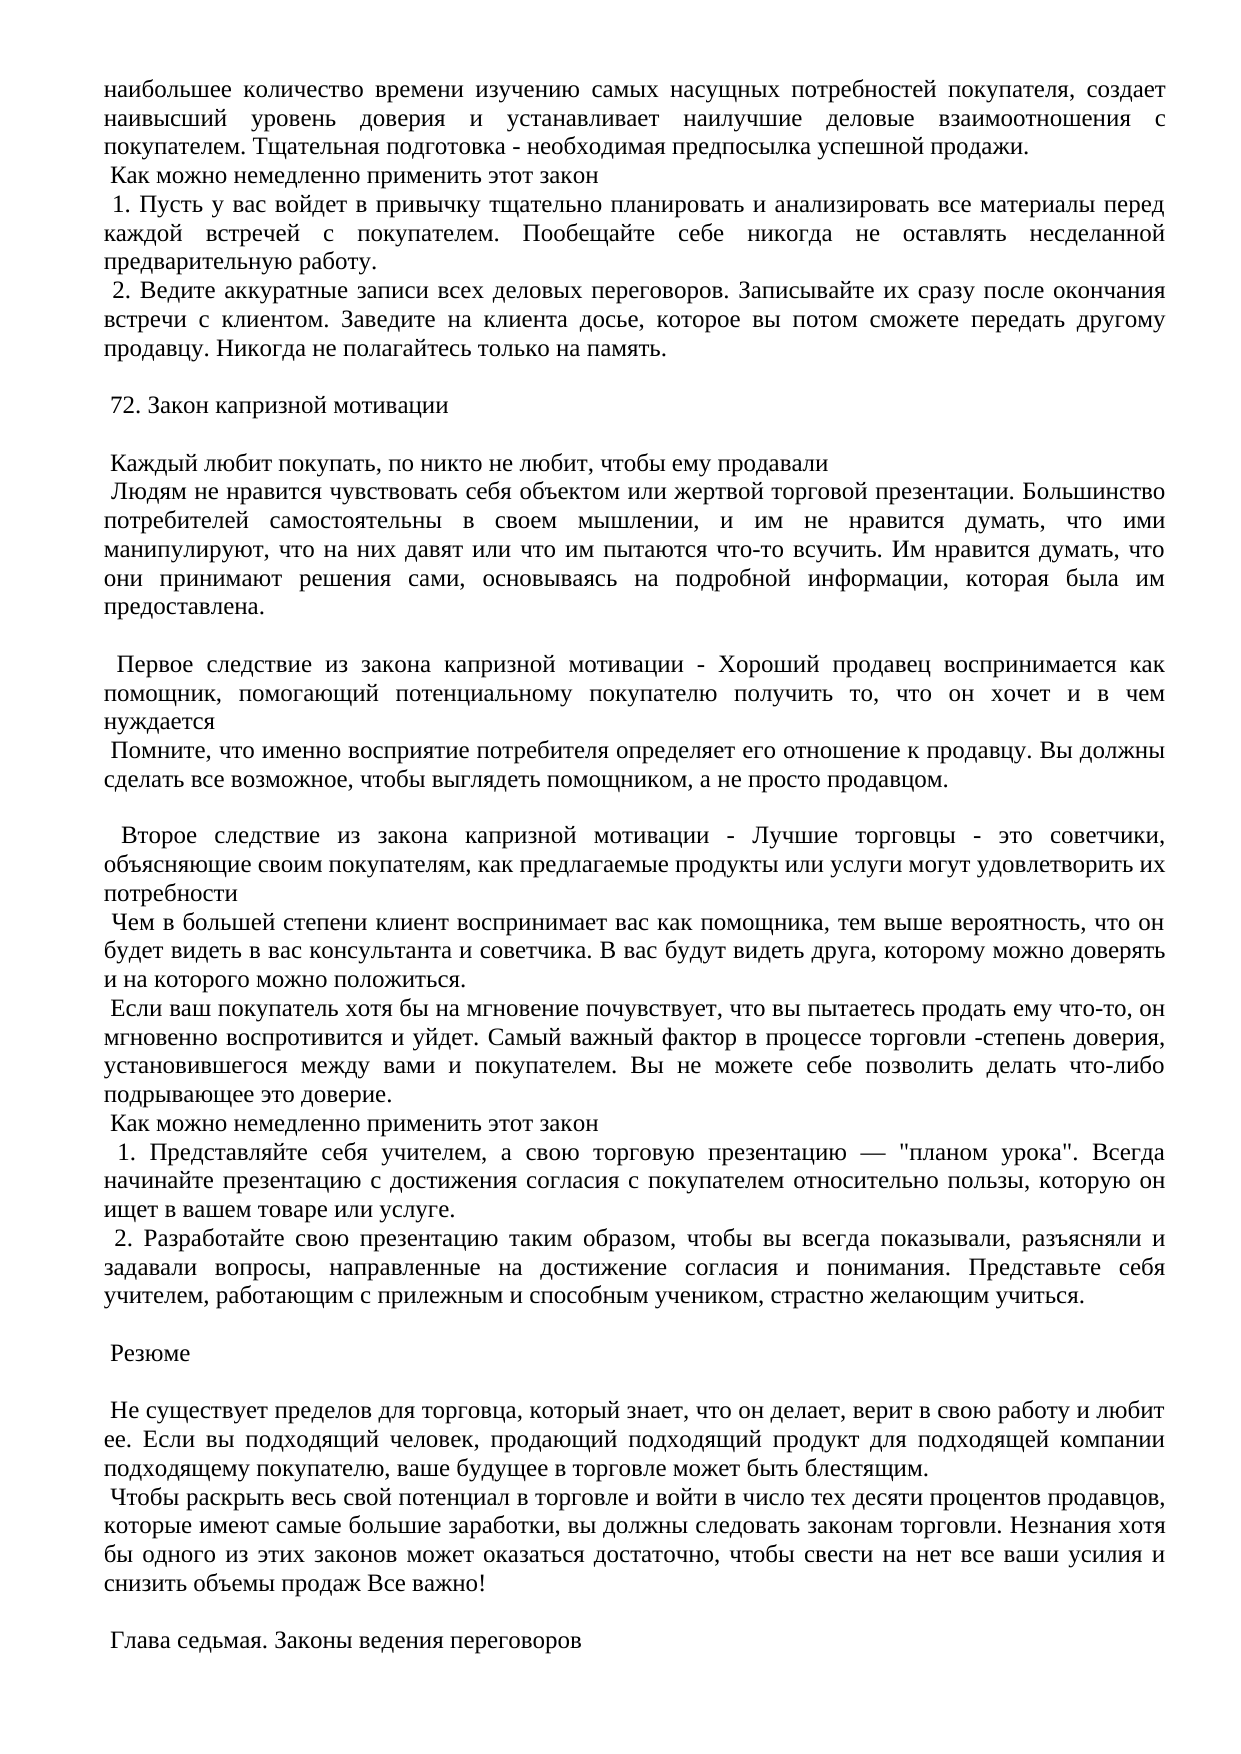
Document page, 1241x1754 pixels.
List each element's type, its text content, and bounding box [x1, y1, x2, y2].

text 2. Ведите аккуратные записи всех деловых переговоров. Записывайте их сразу после окончания встречи с клиентом. Заведите на клиента досье, которое вы потом сможете передать другому продавцу. Никогда не полагайтесь только на память. [103, 275, 1167, 361]
text Каждый любит покупать, по никто не любит, чтобы ему продавали [103, 448, 1167, 476]
text Резюме [103, 1338, 1167, 1367]
text Первое следствие из закона капризной мотивации - Хороший продавец воспринимается как помощник, помогающий потенциальному покупателю получить то, что он хочет и в чем нуждается [103, 649, 1167, 735]
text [103, 74, 1167, 160]
text 2. Разработайте свою презентацию таким образом, чтобы вы всегда показывали, разъясняли и задавали вопросы, направленные на достижение согласия и понимания. Представьте себя учителем, работающим с прилежным и способным учеником, страстно желающим учиться. [103, 1223, 1167, 1309]
text Чем в большей степени клиент воспринимает вас как помощника, тем выше вероятность, что он будет видеть в вас консультанта и советчика. В вас будут видеть друга, которому можно доверять и на которого можно положиться. [103, 907, 1167, 993]
text Как можно немедленно применить этот закон [103, 1108, 1167, 1137]
text Людям не нравится чувствовать себя объектом или жертвой торговой презентации. Большинство потребителей самостоятельны в своем мышлении, и им не нравится думать, что ими манипулируют, что на них давят или что им пытаются что-то всучить. Им нравится думать, что они принимают решения сами, основываясь на подробной информации, которая была им предоставлена. [103, 476, 1167, 620]
text Чтобы раскрыть весь свой потенциал в торговле и войти в число тех десяти процентов продавцов, которые имеют самые большие заработки, вы должны следовать законам торговли. Незнания хотя бы одного из этих законов может оказаться достаточно, чтобы свести на нет все ваши усилия и снизить объемы продаж Все важно! [103, 1482, 1167, 1597]
text Второе следствие из закона капризной мотивации - Лучшие торговцы - это советчики, объясняющие своим покупателям, как предлагаемые продукты или услуги могут удовлетворить их потребности [103, 821, 1167, 907]
text Как можно немедленно применить этот закон [103, 160, 1167, 189]
text Если ваш покупатель хотя бы на мгновение почувствует, что вы пытаетесь продать ему что-то, он мгновенно воспротивится и уйдет. Самый важный фактор в процессе торговли -степень доверия, установившегося между вами и покупателем. Вы не можете себе позволить делать что-либо подрывающее это доверие. [103, 993, 1167, 1108]
text 72. Закон капризной мотивации [103, 390, 1167, 419]
text 1. Пусть у вас войдет в привычку тщательно планировать и анализировать все материалы перед каждой встречей с покупателем. Пообещайте себе никогда не оставлять несделанной предварительную работу. [103, 189, 1167, 275]
text Не существует пределов для торговца, который знает, что он делает, верит в свою работу и любит ее. Если вы подходящий человек, продающий подходящий продукт для подходящей компании подходящему покупателю, ваше будущее в торговле может быть блестящим. [103, 1396, 1167, 1482]
text 1. Представляйте себя учителем, а свою торговую презентацию — "планом урока". Всегда начинайте презентацию с достижения согласия с покупателем относительно пользы, которую он ищет в вашем товаре или услуге. [103, 1137, 1167, 1223]
text Глава седьмая. Законы ведения переговоров [103, 1626, 1167, 1654]
text Помните, что именно восприятие потребителя определяет его отношение к продавцу. Вы должны сделать все возможное, чтобы выглядеть помощником, а не просто продавцом. [103, 735, 1167, 793]
